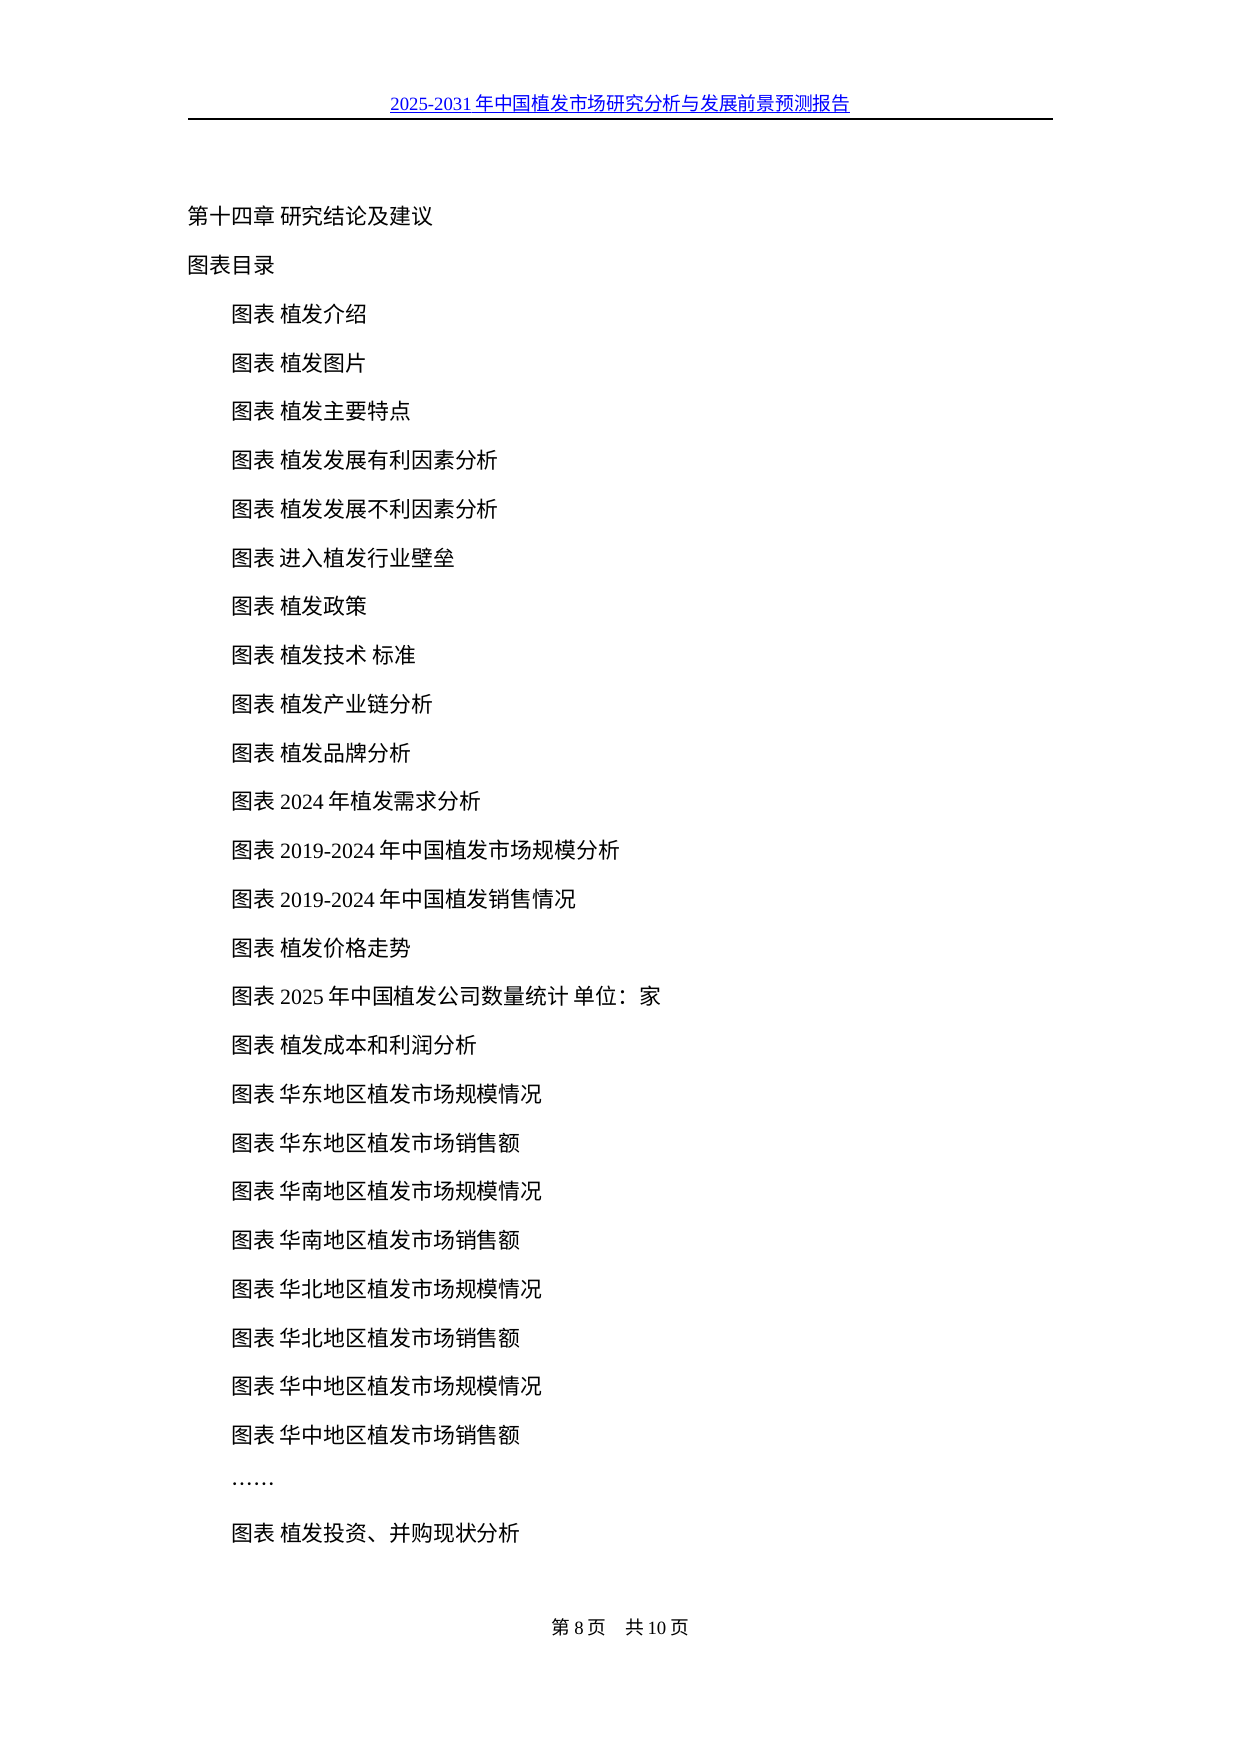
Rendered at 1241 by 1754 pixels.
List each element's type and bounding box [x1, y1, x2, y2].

text [187, 150, 1053, 1548]
